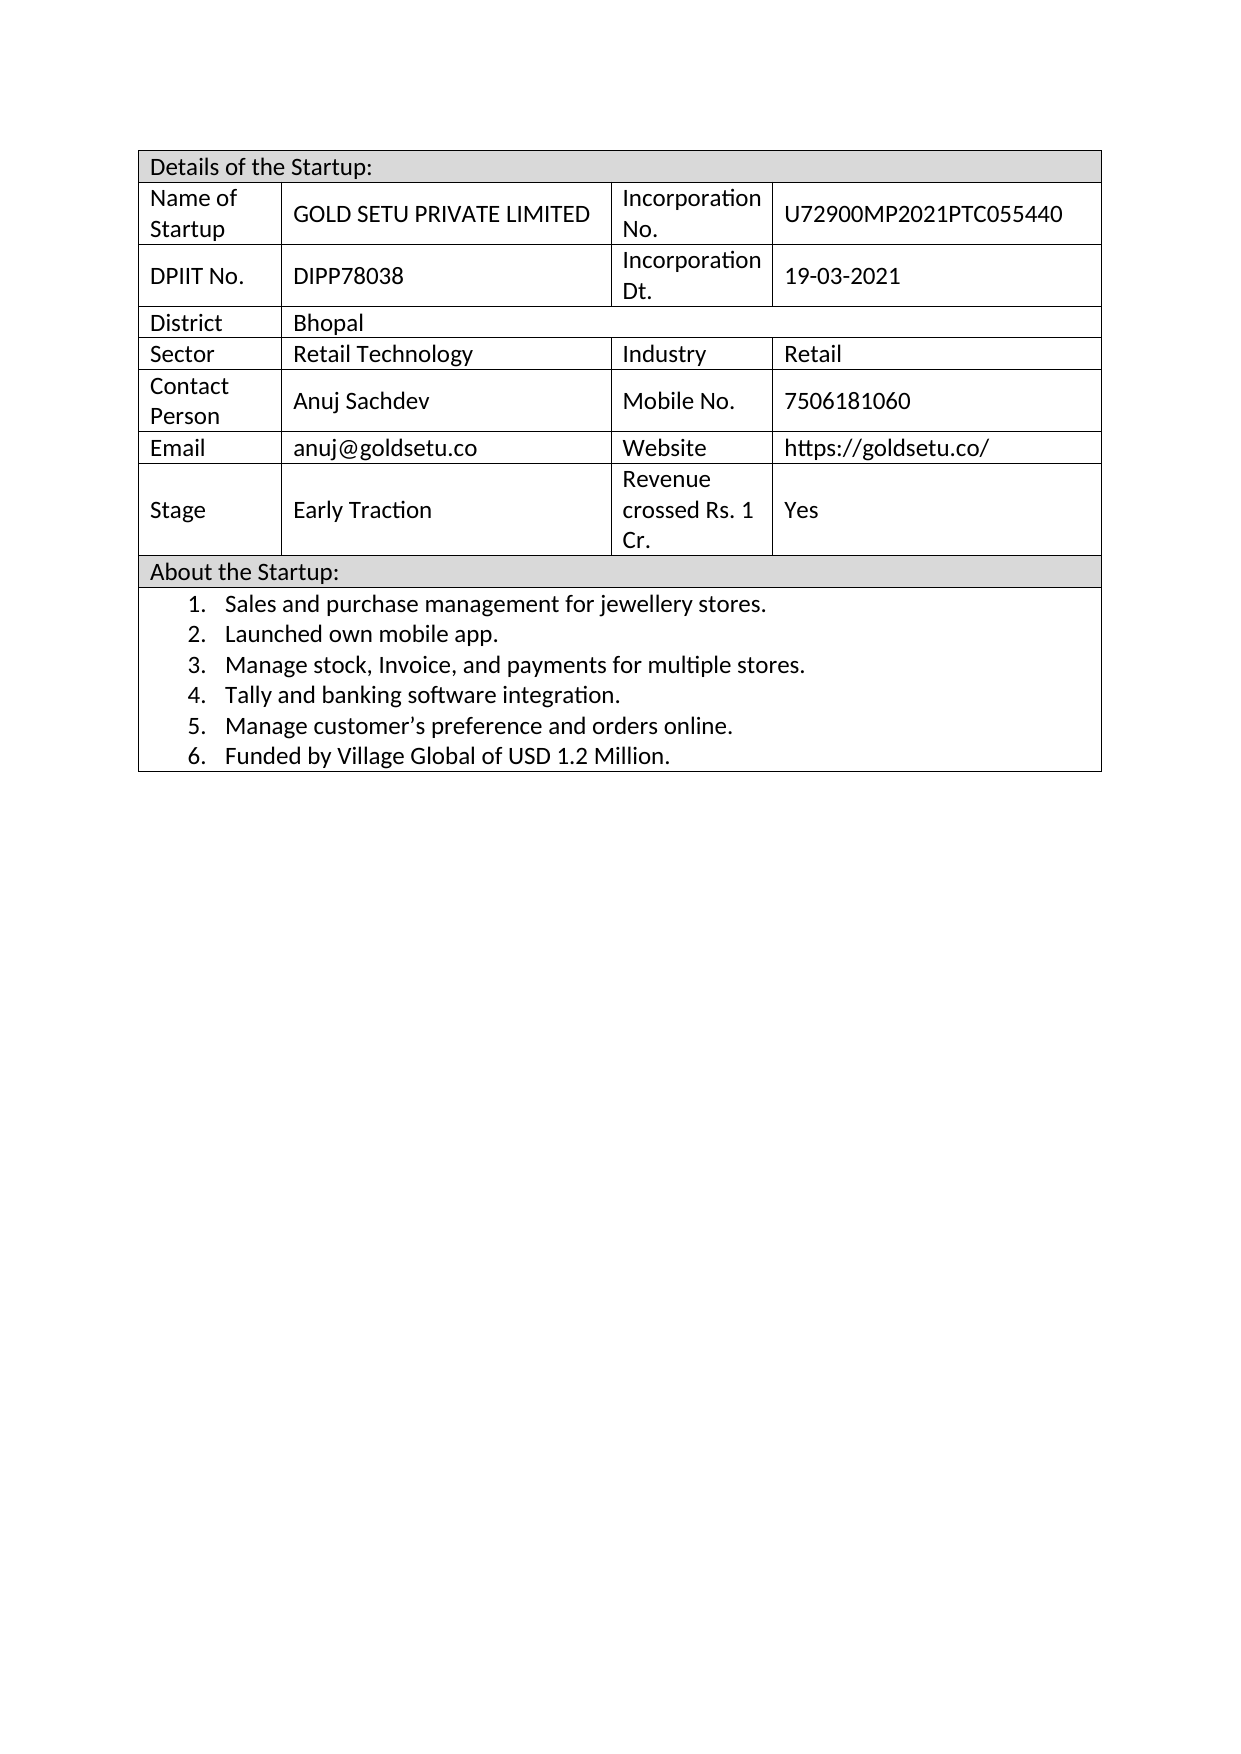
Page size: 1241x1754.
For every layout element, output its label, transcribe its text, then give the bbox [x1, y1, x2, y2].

table_cell Mobile No. [612, 370, 772, 431]
table_cell Incorporation Dt. [612, 245, 772, 306]
table_cell Website [612, 432, 772, 462]
table_cell Stage [139, 464, 281, 555]
table_cell Name of Startup [139, 183, 281, 244]
table_cell Incorporation No. [612, 183, 772, 244]
table_cell https://goldsetu.co/ [773, 432, 1101, 462]
table_cell GOLD SETU PRIVATE LIMITED [282, 183, 611, 244]
table_cell Retail Technology [282, 338, 611, 369]
table_cell About the Startup: [139, 556, 1101, 587]
table_cell anuj@goldsetu.co [282, 432, 611, 462]
table_header Details of the Startup: [139, 151, 1101, 182]
table_cell 7506181060 [773, 370, 1101, 431]
table_cell Early Traction [282, 464, 611, 555]
table_cell DIPP78038 [282, 245, 611, 306]
table_cell Sales and purchase management for jewellery stores. Launched own mobile app. Manage stock, Invoice, and payments for multiple stores. Tally and banking software integration. Manage customer’s preference and orders online. Funded by Village Global of USD 1.2 Million. [139, 588, 1101, 771]
table_cell Industry [612, 338, 772, 369]
table_cell Retail [773, 338, 1101, 369]
table_cell Sector [139, 338, 281, 369]
table_cell Contact Person [139, 370, 281, 431]
table_cell Yes [773, 464, 1101, 555]
table_cell Bhopal [282, 307, 1101, 337]
table_cell Anuj Sachdev [282, 370, 611, 431]
table_cell 19-03-2021 [773, 245, 1101, 306]
table_cell District [139, 307, 281, 337]
table_cell Email [139, 432, 281, 462]
table_cell DPIIT No. [139, 245, 281, 306]
table_cell Revenue crossed Rs. 1 Cr. [612, 464, 772, 555]
table_cell U72900MP2021PTC055440 [773, 183, 1101, 244]
